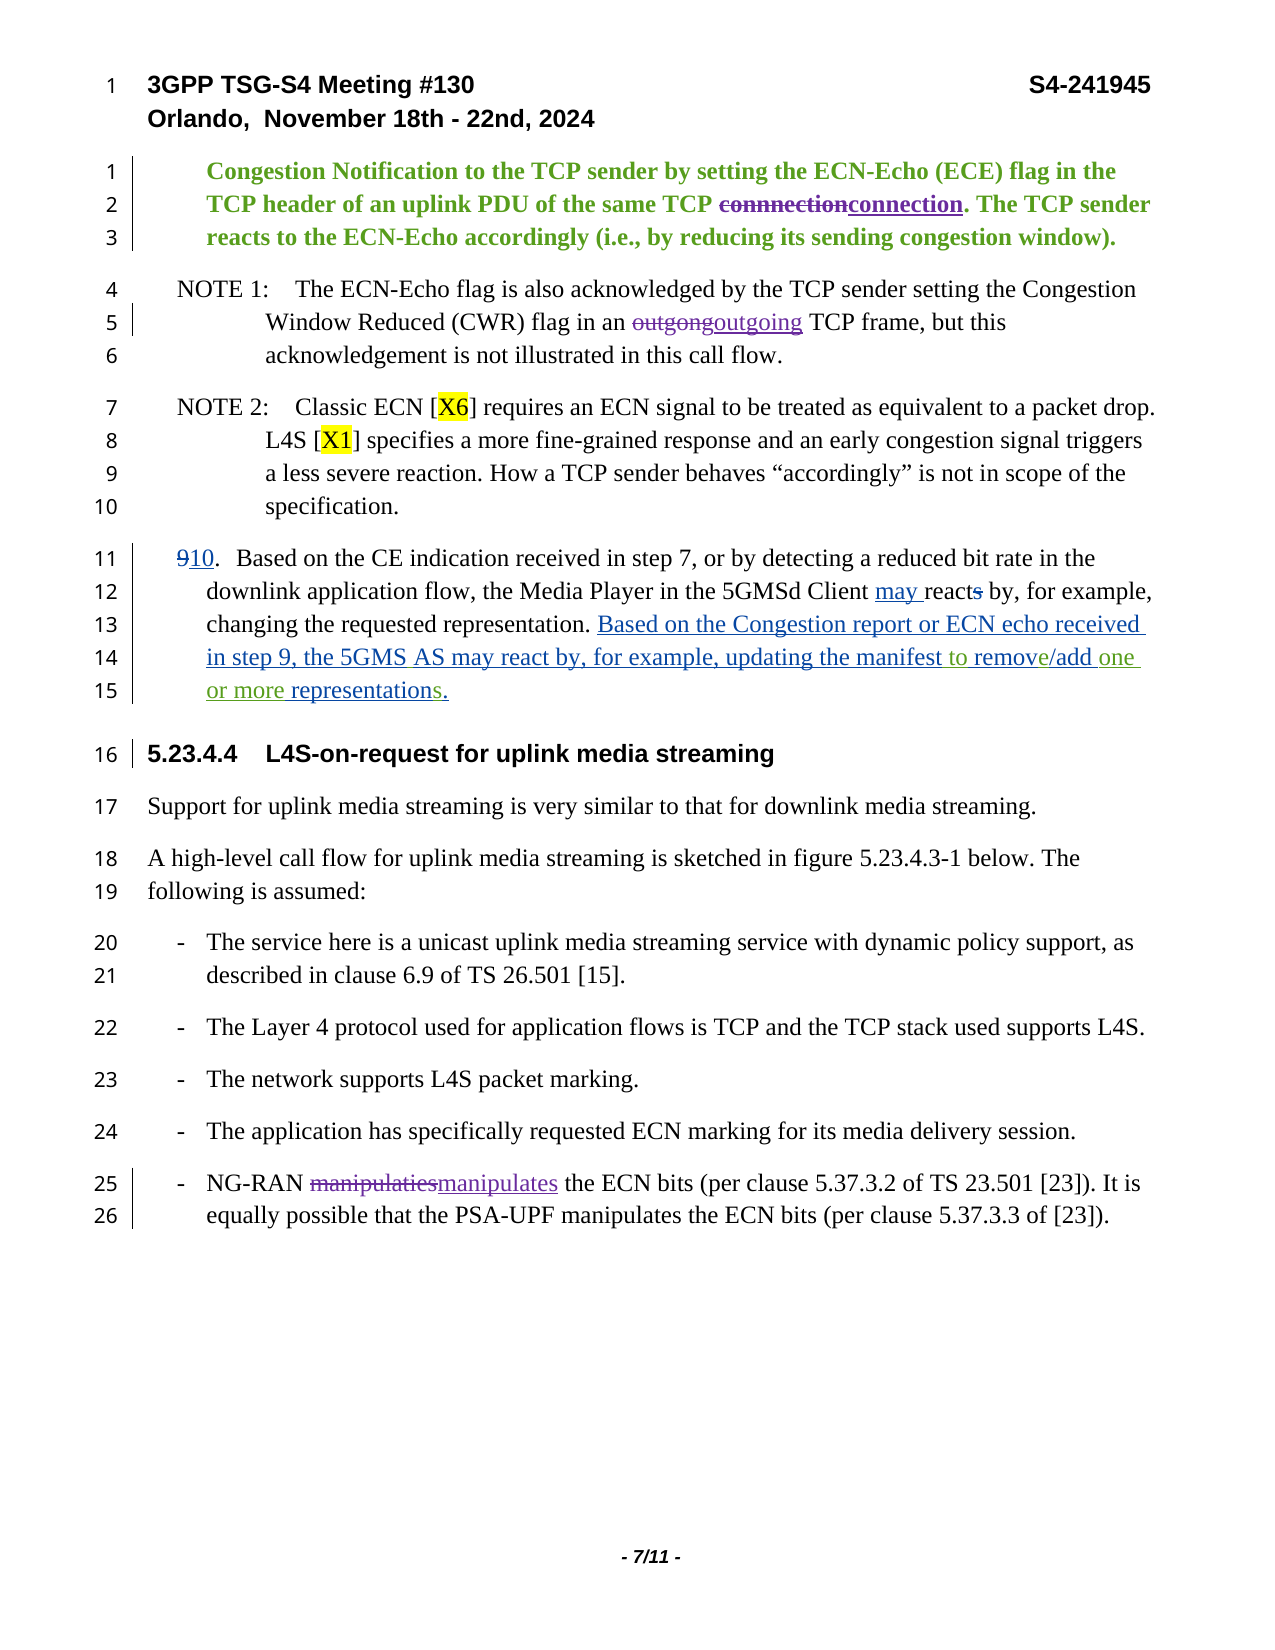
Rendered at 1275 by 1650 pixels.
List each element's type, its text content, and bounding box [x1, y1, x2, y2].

text . Based on the CE indication received in step 7, or by detecting a reduced bit rate in the downlink application flow, the Media Player in the 5GMSd Client react by, for example, changing the requested representation. [177, 543, 1156, 704]
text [177, 156, 1156, 251]
text - The service here is a unicast uplink media streaming service with dynamic policy support, as described in clause 6.9 of TS 26.501 [15]. [177, 927, 1156, 989]
text A high-level call flow for uplink media streaming is sketched in figure 5.23.4.3-1 below. The following is assumed: [147, 843, 1156, 904]
text - The network supports L4S packet marking. [177, 1064, 1156, 1093]
text - NG-RAN the ECN bits (per clause 5.37.3.2 of TS 23.501 [23]). It is equally possible that the PSA-UPF manipulates the ECN bits (per clause 5.37.3.3 of [23]). [177, 1168, 1156, 1229]
text NOTE 1: The ECN-Echo flag is also acknowledged by the TCP sender setting the Congestion Window Reduced (CWR) flag in an TCP frame, but this acknowledgement is not illustrated in this call flow. [177, 274, 1156, 369]
text - The Layer 4 protocol used for application flows is TCP and the TCP stack used supports L4S. [177, 1012, 1156, 1041]
text - The application has specifically requested ECN marking for its media delivery session. [177, 1116, 1156, 1144]
text NOTE 2: Classic ECN [X6] requires an ECN signal to be treated as equivalent to a packet drop. L4S [X1] specifies a more fine-grained response and an early congestion signal triggers a less severe reaction. How a TCP sender behaves “accordingly” is not in scope of the specification. [177, 392, 1156, 520]
subtitle 5.23.4.4 L4S-on-request for uplink media streaming [147, 739, 1156, 768]
text Support for uplink media streaming is very similar to that for downlink media streaming. [147, 791, 1156, 820]
